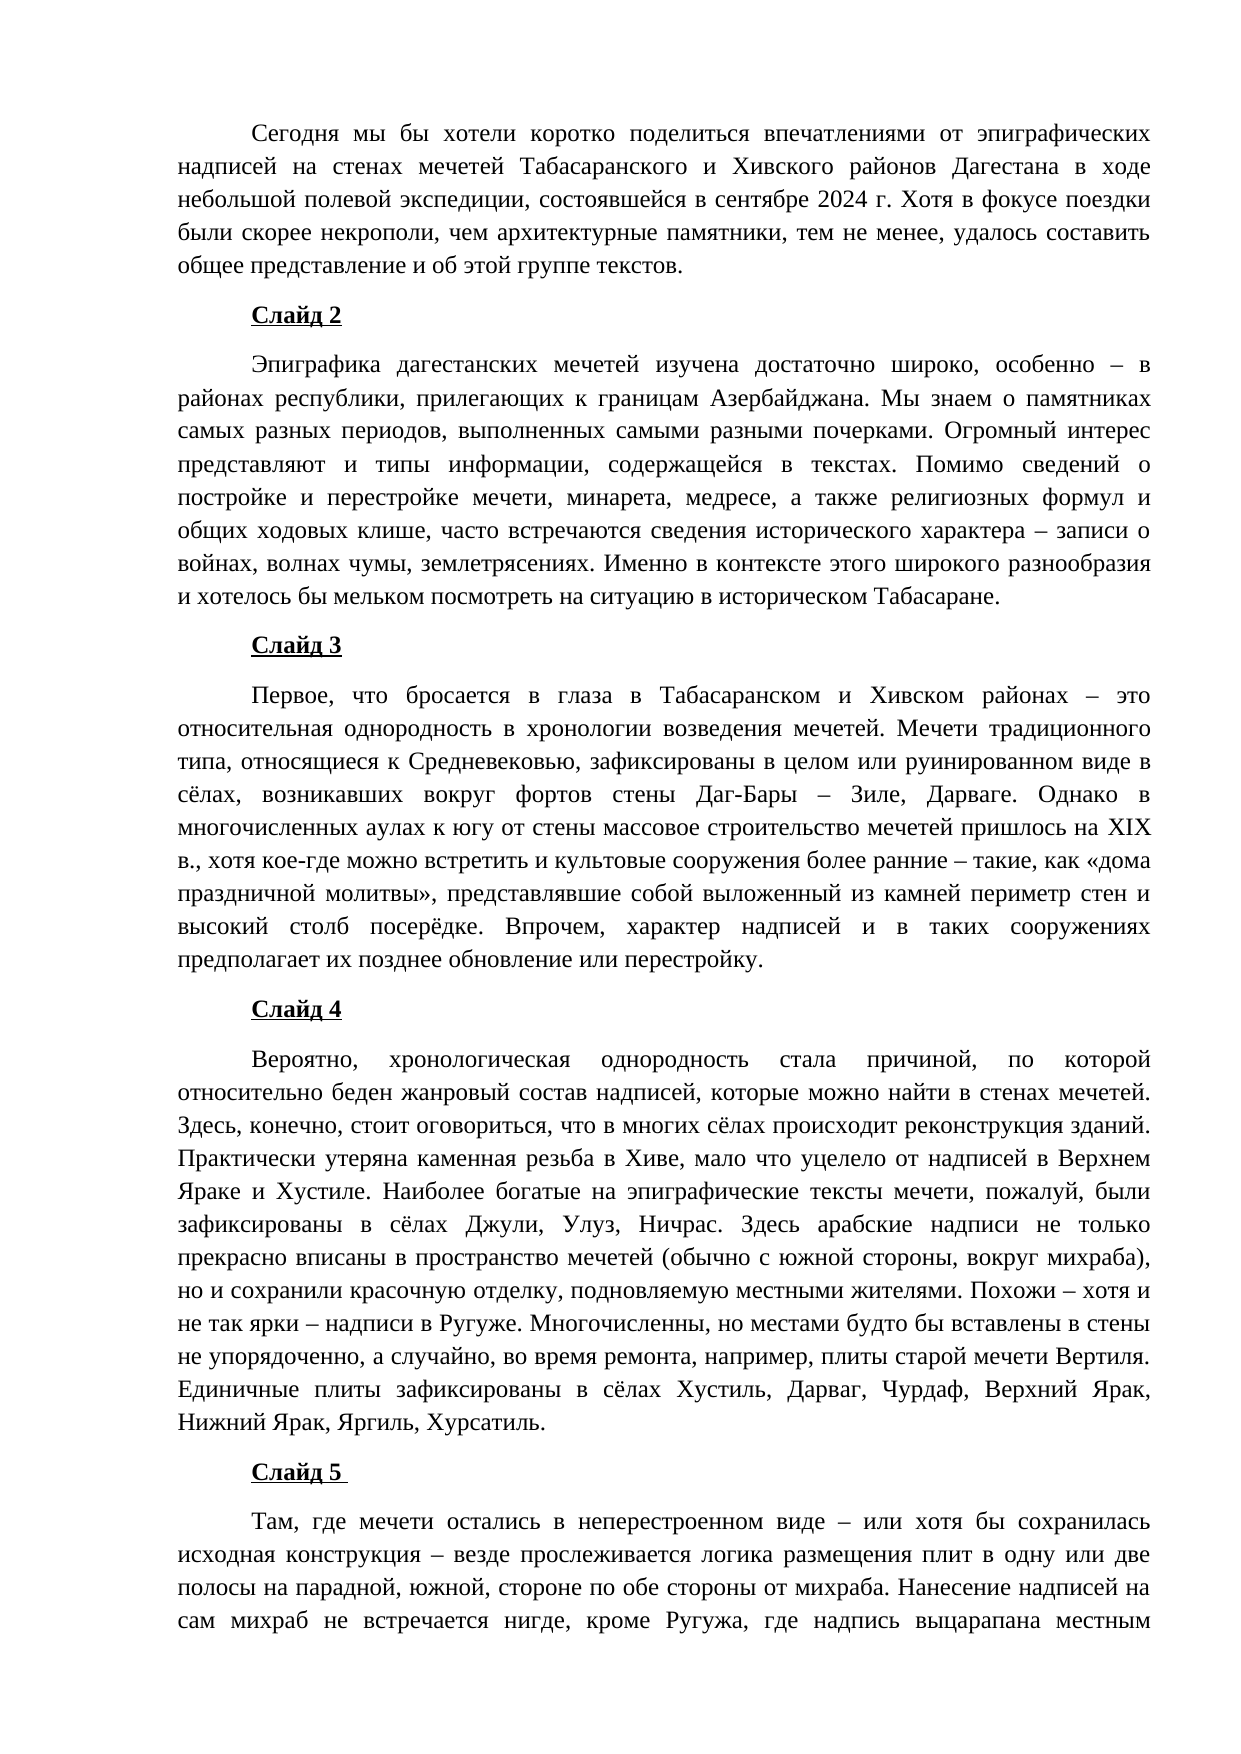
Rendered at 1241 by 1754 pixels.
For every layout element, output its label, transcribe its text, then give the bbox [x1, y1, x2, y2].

text Сегодня мы бы хотели коротко поделиться впечатлениями от эпиграфических надписей на стенах мечетей Табасаранского и Хивского районов Дагестана в ходе небольшой полевой экспедиции, состоявшейся в сентябре 2024 г. Хотя в фокусе поездки были скорее некрополи, чем архитектурные памятники, тем не менее, удалось составить общее представление и об этой группе текстов. [177, 118, 1152, 279]
text Эпиграфика дагестанских мечетей изучена достаточно широко, особенно – в районах республики, прилегающих к границам Азербайджана. Мы знаем о памятниках самых разных периодов, выполненных самыми разными почерками. Огромный интерес представляют и типы информации, содержащейся в текстах. Помимо сведений о постройке и перестройке мечети, минарета, медресе, а также религиозных формул и общих ходовых клише, часто встречаются сведения исторического характера – записи о войнах, волнах чумы, землетрясениях. Именно в контексте этого широкого разнообразия и хотелось бы мельком посмотреть на ситуацию в историческом Табасаране. [177, 349, 1152, 609]
text Первое, что бросается в глаза в Табасаранском и Хивском районах – это относительная однородность в хронологии возведения мечетей. Мечети традиционного типа, относящиеся к Средневековью, зафиксированы в целом или руинированном виде в сёлах, возникавших вокруг фортов стены Даг-Бары – Зиле, Дарваге. Однако в многочисленных аулах к югу от стены массовое строительство мечетей пришлось на XIX в., хотя кое-где можно встретить и культовые сооружения более ранние – такие, как «дома праздничной молитвы», представлявшие собой выложенный из камней периметр стен и высокий столб посерёдке. Впрочем, характер надписей и в таких сооружениях предполагает их позднее обновление или перестройку. [177, 680, 1152, 973]
text Вероятно, хронологическая однородность стала причиной, по которой относительно беден жанровый состав надписей, которые можно найти в стенах мечетей. Здесь, конечно, стоит оговориться, что в многих сёлах происходит реконструкция зданий. Практически утеряна каменная резьба в Хиве, мало что уцелело от надписей в Верхнем Яраке и Хустиле. Наиболее богатые на эпиграфические тексты мечети, пожалуй, были зафиксированы в сёлах Джули, Улуз, Ничрас. Здесь арабские надписи не только прекрасно вписаны в пространство мечетей (обычно с южной стороны, вокруг михраба), но и сохранили красочную отделку, подновляемую местными жителями. Похожи – хотя и не так ярки – надписи в Ругуже. Многочисленны, но местами будто бы вставлены в стены не упорядоченно, а случайно, во время ремонта, например, плиты старой мечети Вертиля. Единичные плиты зафиксированы в сёлах Хустиль, Дарваг, Чурдаф, Верхний Ярак, Нижний Ярак, Яргиль, Хурсатиль. [177, 1044, 1152, 1436]
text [177, 1506, 1152, 1634]
text Слайд 4 [177, 994, 1152, 1023]
text Слайд 5 [177, 1457, 1152, 1485]
text Слайд 2 [177, 300, 1152, 329]
text Слайд 3 [177, 630, 1152, 659]
